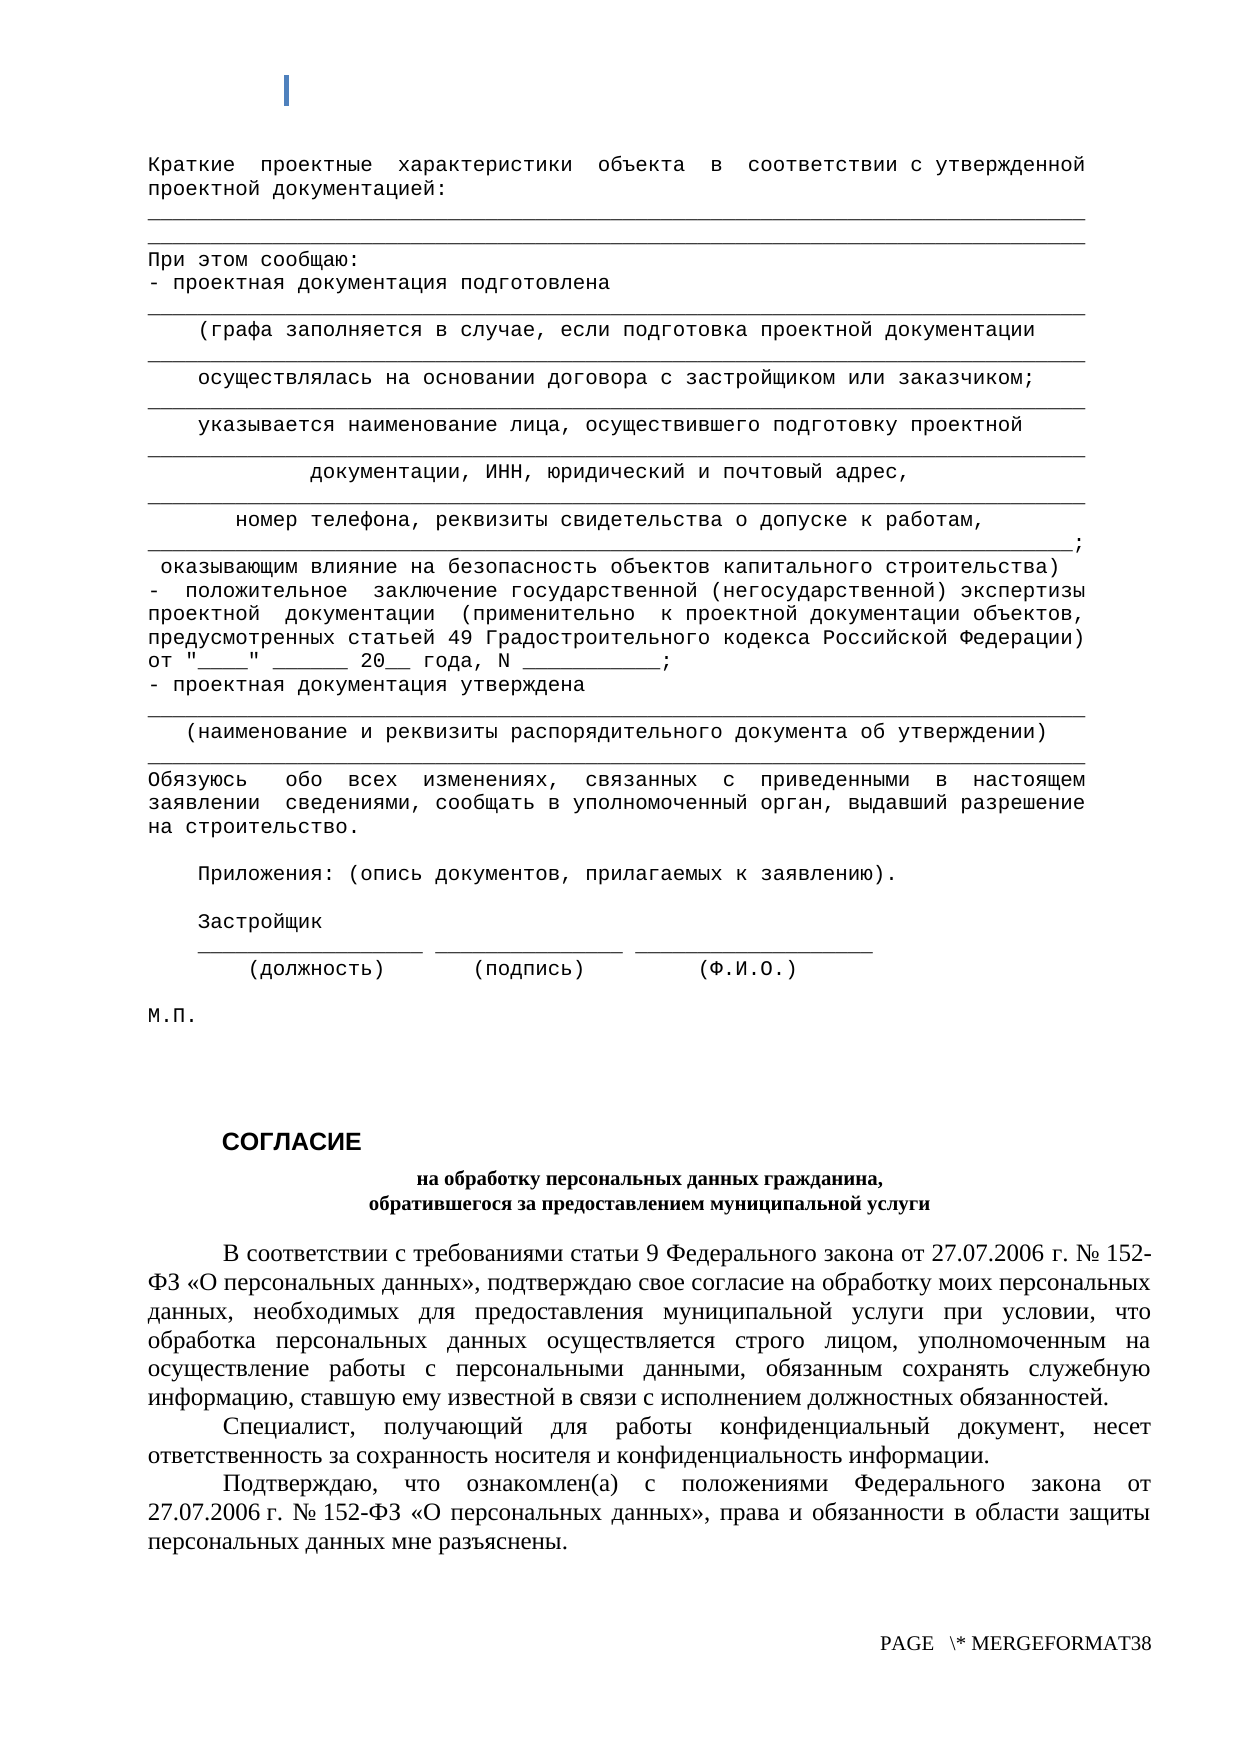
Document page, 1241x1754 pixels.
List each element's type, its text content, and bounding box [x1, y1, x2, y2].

text - положительное заключение государственной (негосударственной) экспертизы [148, 579, 1152, 603]
text осуществлялась на основании договора с застройщиком или заказчиком; [148, 367, 1152, 390]
text М.П. [148, 1005, 1152, 1029]
text ___________________________________________________________________________ [148, 296, 1152, 319]
text __________________ _______________ ___________________ [148, 934, 1152, 958]
text номер телефона, реквизиты свидетельства о допуске к работам, [148, 509, 1152, 532]
text Обязуюсь обо всех изменениях, связанных с приведенными в настоящем [148, 769, 1152, 792]
text ___________________________________________________________________________ [148, 485, 1152, 509]
text - проектная документация подготовлена [148, 272, 1152, 296]
text СОГЛАСИЕ [148, 1127, 1152, 1156]
text Краткие проектные характеристики объекта в соответствии с утвержденной [148, 154, 1152, 178]
text обратившегося за предоставлением муниципальной услуги [148, 1190, 1152, 1214]
text Приложения: (опись документов, прилагаемых к заявлению). [148, 863, 1152, 887]
text документации, ИНН, юридический и почтовый адрес, [148, 461, 1152, 485]
text оказывающим влияние на безопасность объектов капитального строительства) [148, 556, 1152, 579]
text от "____" ______ 20__ года, N ___________; [148, 651, 1152, 674]
text на строительство. [148, 816, 1152, 840]
text ___________________________________________________________________________ [148, 343, 1152, 367]
text ___________________________________________________________________________ [148, 390, 1152, 414]
text ___________________________________________________________________________ [148, 698, 1152, 721]
text ___________________________________________________________________________ [148, 201, 1152, 225]
text - проектная документация утверждена [148, 674, 1152, 698]
text ___________________________________________________________________________ [148, 745, 1152, 769]
text Специалист, получающий для работы конфиденциальный документ, несет ответственность за сохранность носителя и конфиденциальность информации. [148, 1411, 1152, 1468]
text проектной документацией: [148, 178, 1152, 201]
text (должность) (подпись) (Ф.И.О.) [148, 958, 1152, 982]
text При этом сообщаю: [148, 248, 1152, 272]
text на обработку персональных данных гражданина, [148, 1166, 1152, 1190]
text Подтверждаю, что ознакомлен(а) с положениями Федерального закона от 27.07.2006 г. № 152-ФЗ «О персональных данных», права и обязанности в области защиты персональных данных мне разъяснены. [148, 1468, 1152, 1555]
text заявлении сведениями, сообщать в уполномоченный орган, выдавший разрешение [148, 792, 1152, 816]
text указывается наименование лица, осуществившего подготовку проектной [148, 414, 1152, 438]
text (наименование и реквизиты распорядительного документа об утверждении) [148, 721, 1152, 745]
text Застройщик [148, 911, 1152, 934]
text ___________________________________________________________________________ [148, 225, 1152, 248]
text предусмотренных статьей 49 Градостроительного кодекса Российской Федерации) [148, 627, 1152, 651]
text __________________________________________________________________________; [148, 532, 1152, 556]
text ___________________________________________________________________________ [148, 438, 1152, 461]
text В соответствии с требованиями статьи 9 Федерального закона от 27.07.2006 г. № 152-ФЗ «О персональных данных», подтверждаю свое согласие на обработку моих персональных данных, необходимых для предоставления муниципальной услуги при условии, что обработка персональных данных осуществляется строго лицом, уполномоченным на осуществление работы с персональными данными, обязанным сохранять служебную информацию, ставшую ему известной в связи с исполнением должностных обязанностей. [148, 1238, 1152, 1411]
text (графа заполняется в случае, если подготовка проектной документации [148, 319, 1152, 343]
text проектной документации (применительно к проектной документации объектов, [148, 603, 1152, 627]
